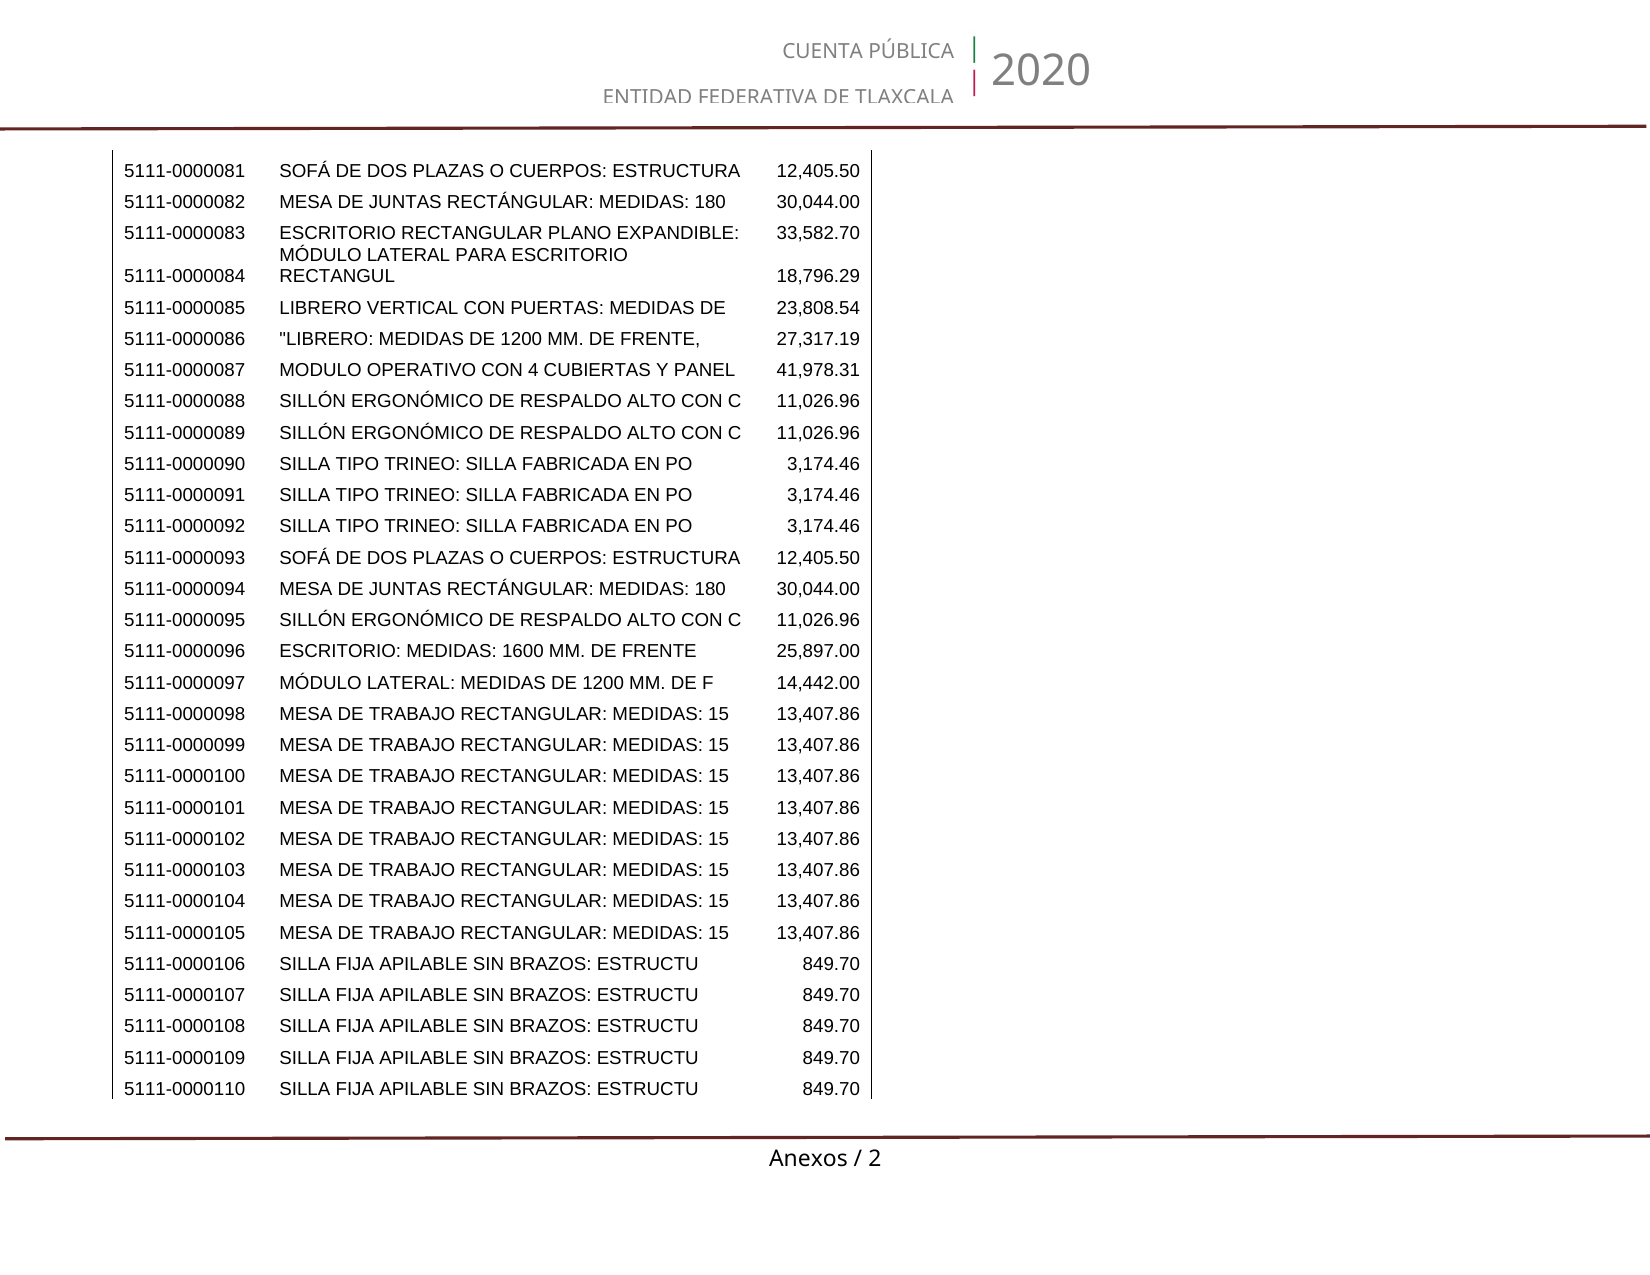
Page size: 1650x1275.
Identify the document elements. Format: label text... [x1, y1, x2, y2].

table_cell 849.70 [755, 943, 871, 974]
table_cell "LIBRERO: MEDIDAS DE 1200 MM. DE FRENTE, [268, 318, 755, 349]
table_cell 12,405.50 [755, 537, 871, 568]
table_cell 5111-0000099 [113, 724, 268, 756]
table_cell 12,405.50 [755, 150, 871, 181]
table_cell 5111-0000086 [113, 318, 268, 349]
table_cell 5111-0000085 [113, 287, 268, 318]
table_cell 5111-0000101 [113, 787, 268, 818]
table_cell 5111-0000108 [113, 1006, 268, 1037]
table_cell SILLA TIPO TRINEO: SILLA FABRICADA EN PO [268, 443, 755, 474]
table_cell SILLA FIJA APILABLE SIN BRAZOS: ESTRUCTU [268, 943, 755, 974]
table_cell 5111-0000098 [113, 693, 268, 724]
table_cell 30,044.00 [755, 181, 871, 212]
table_cell 5111-0000091 [113, 474, 268, 506]
table_cell 13,407.86 [755, 881, 871, 912]
table_cell 33,582.70 [755, 213, 871, 244]
table_cell 18,796.29 [755, 244, 871, 287]
table_cell MESA DE JUNTAS RECTÁNGULAR: MEDIDAS: 180 [268, 181, 755, 212]
table_cell 5111-0000092 [113, 506, 268, 537]
table_cell MESA DE TRABAJO RECTANGULAR: MEDIDAS: 15 [268, 787, 755, 818]
table_cell 5111-0000107 [113, 974, 268, 1006]
table_cell 11,026.96 [755, 599, 871, 631]
table_cell 5111-0000083 [113, 213, 268, 244]
table_cell ESCRITORIO: MEDIDAS: 1600 MM. DE FRENTE [268, 631, 755, 662]
table_cell MESA DE TRABAJO RECTANGULAR: MEDIDAS: 15 [268, 912, 755, 943]
table_cell 5111-0000095 [113, 599, 268, 631]
table_cell 11,026.96 [755, 381, 871, 412]
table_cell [268, 1037, 755, 1068]
picture [968, 28, 985, 99]
table_cell SILLÓN ERGONÓMICO DE RESPALDO ALTO CON C [268, 412, 755, 443]
table_cell 13,407.86 [755, 818, 871, 849]
table_cell SILLA FIJA APILABLE SIN BRAZOS: ESTRUCTU [268, 974, 755, 1006]
table_cell MESA DE TRABAJO RECTANGULAR: MEDIDAS: 15 [268, 724, 755, 756]
table_cell 13,407.86 [755, 912, 871, 943]
table_cell 5111-0000093 [113, 537, 268, 568]
table_cell 5111-0000084 [113, 244, 268, 287]
table_cell 27,317.19 [755, 318, 871, 349]
table_cell 5111-0000087 [113, 349, 268, 381]
table_cell 3,174.46 [755, 443, 871, 474]
table_cell 5111-0000103 [113, 849, 268, 881]
table_cell 5111-0000110 [113, 1068, 268, 1099]
table_cell 3,174.46 [755, 506, 871, 537]
table_cell MÓDULO LATERAL PARA ESCRITORIO RECTANGUL [268, 244, 755, 287]
table_cell 849.70 [755, 1006, 871, 1037]
table_cell 13,407.86 [755, 724, 871, 756]
table_cell MESA DE TRABAJO RECTANGULAR: MEDIDAS: 15 [268, 756, 755, 787]
table_cell 25,897.00 [755, 631, 871, 662]
table_cell MESA DE JUNTAS RECTÁNGULAR: MEDIDAS: 180 [268, 568, 755, 599]
table_cell 3,174.46 [755, 474, 871, 506]
table_cell 5111-0000102 [113, 818, 268, 849]
table_cell 5111-0000104 [113, 881, 268, 912]
table_cell 13,407.86 [755, 693, 871, 724]
table_cell 849.70 [755, 1068, 871, 1099]
table_cell 23,808.54 [755, 287, 871, 318]
table_cell MÓDULO LATERAL: MEDIDAS DE 1200 MM. DE F [268, 662, 755, 693]
table_cell SOFÁ DE DOS PLAZAS O CUERPOS: ESTRUCTURA [268, 150, 755, 181]
table_cell 849.70 [755, 1037, 871, 1068]
table_cell MESA DE TRABAJO RECTANGULAR: MEDIDAS: 15 [268, 693, 755, 724]
table_cell 5111-0000106 [113, 943, 268, 974]
table_cell 849.70 [755, 974, 871, 1006]
table_cell LIBRERO VERTICAL CON PUERTAS: MEDIDAS DE [268, 287, 755, 318]
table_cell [268, 1068, 755, 1099]
table_cell MODULO OPERATIVO CON 4 CUBIERTAS Y PANEL [268, 349, 755, 381]
table_cell 13,407.86 [755, 756, 871, 787]
table_cell 5111-0000105 [113, 912, 268, 943]
table_cell 5111-0000109 [113, 1037, 268, 1068]
table_cell SILLÓN ERGONÓMICO DE RESPALDO ALTO CON C [268, 599, 755, 631]
table_cell 11,026.96 [755, 412, 871, 443]
table_cell 14,442.00 [755, 662, 871, 693]
table_cell 13,407.86 [755, 849, 871, 881]
table_cell 5111-0000082 [113, 181, 268, 212]
table_cell ESCRITORIO RECTANGULAR PLANO EXPANDIBLE: [268, 213, 755, 244]
table_cell MESA DE TRABAJO RECTANGULAR: MEDIDAS: 15 [268, 818, 755, 849]
table_cell 5111-0000089 [113, 412, 268, 443]
table_cell SOFÁ DE DOS PLAZAS O CUERPOS: ESTRUCTURA [268, 537, 755, 568]
table_cell 41,978.31 [755, 349, 871, 381]
table_cell 5111-0000081 [113, 150, 268, 181]
table_cell 5111-0000100 [113, 756, 268, 787]
table_cell 5111-0000096 [113, 631, 268, 662]
table_cell 30,044.00 [755, 568, 871, 599]
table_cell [268, 1006, 755, 1037]
table_cell 5111-0000097 [113, 662, 268, 693]
table_cell 5111-0000090 [113, 443, 268, 474]
table_cell MESA DE TRABAJO RECTANGULAR: MEDIDAS: 15 [268, 881, 755, 912]
table_cell SILLA TIPO TRINEO: SILLA FABRICADA EN PO [268, 474, 755, 506]
table_cell MESA DE TRABAJO RECTANGULAR: MEDIDAS: 15 [268, 849, 755, 881]
table_cell 13,407.86 [755, 787, 871, 818]
table_cell 5111-0000088 [113, 381, 268, 412]
table_cell SILLÓN ERGONÓMICO DE RESPALDO ALTO CON C [268, 381, 755, 412]
table_cell SILLA TIPO TRINEO: SILLA FABRICADA EN PO [268, 506, 755, 537]
table_cell 5111-0000094 [113, 568, 268, 599]
